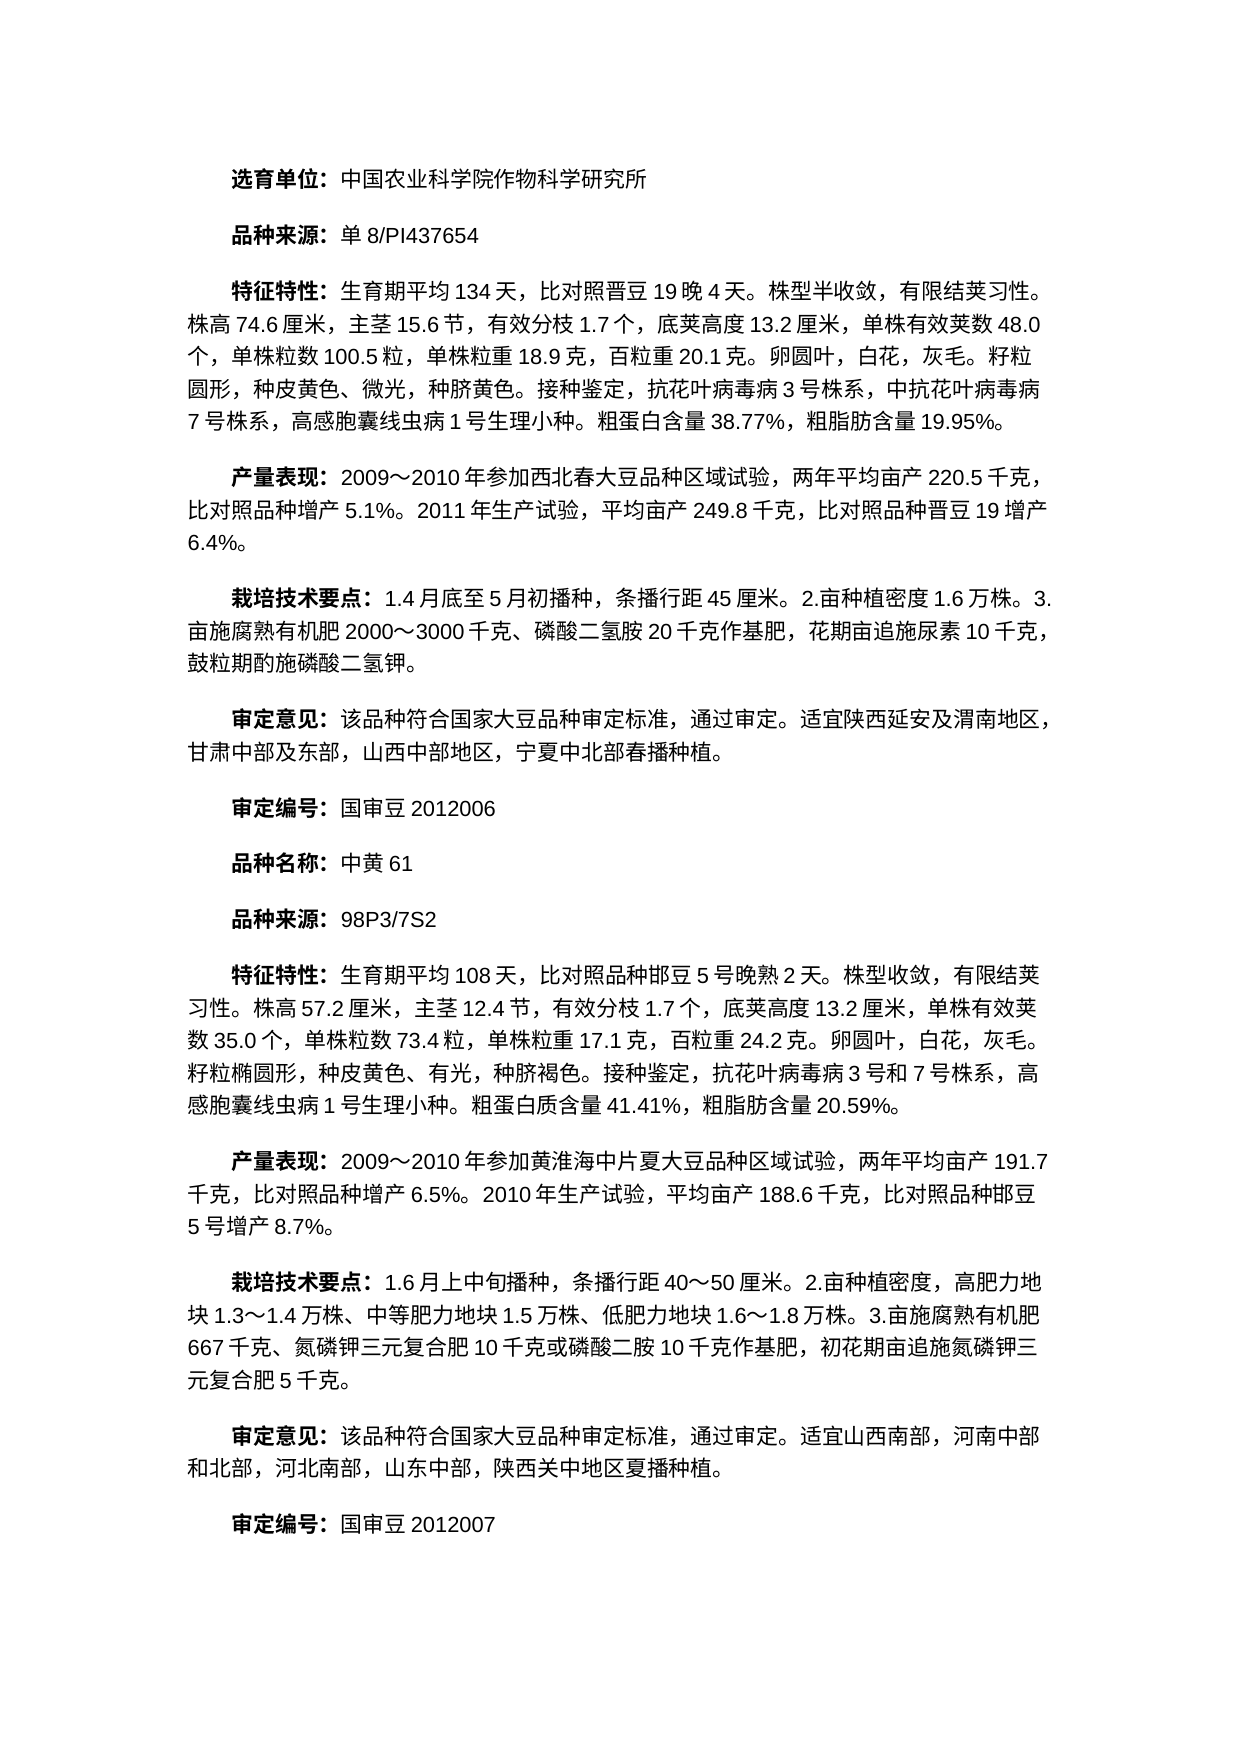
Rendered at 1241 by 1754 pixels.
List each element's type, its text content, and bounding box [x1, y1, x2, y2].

text 栽培技术要点：1.4月底至5月初播种，条播行距45厘米。2.亩种植密度1.6万株。3.亩施腐熟有机肥2000～3000千克、磷酸二氢胺20千克作基肥，花期亩追施尿素10千克，鼓粒期酌施磷酸二氢钾。 [187, 581, 1053, 678]
text 栽培技术要点：1.6月上中旬播种，条播行距40～50厘米。2.亩种植密度，高肥力地块1.3～1.4万株、中等肥力地块1.5万株、低肥力地块1.6～1.8万株。3.亩施腐熟有机肥667千克、氮磷钾三元复合肥10千克或磷酸二胺10千克作基肥，初花期亩追施氮磷钾三元复合肥5千克。 [187, 1265, 1053, 1395]
text 品种来源：单8/PI437654 [187, 218, 1053, 250]
text 审定编号：国审豆2012007 [187, 1507, 1053, 1539]
text 品种名称：中黄61 [187, 846, 1053, 878]
text 选育单位：中国农业科学院作物科学研究所 [187, 162, 1053, 194]
text 特征特性：生育期平均108天，比对照品种邯豆5号晚熟2天。株型收敛，有限结荚习性。株高57.2厘米，主茎12.4节，有效分枝1.7个，底荚高度13.2厘米，单株有效荚数35.0个，单株粒数73.4粒，单株粒重17.1克，百粒重24.2克。卵圆叶，白花，灰毛。籽粒椭圆形，种皮黄色、有光，种脐褐色。接种鉴定，抗花叶病毒病3号和7号株系，高感胞囊线虫病1号生理小种。粗蛋白质含量41.41%，粗脂肪含量20.59%。 [187, 958, 1053, 1120]
text 产量表现：2009～2010年参加黄淮海中片夏大豆品种区域试验，两年平均亩产191.7千克，比对照品种增产6.5%。2010年生产试验，平均亩产188.6千克，比对照品种邯豆5号增产8.7%。 [187, 1144, 1053, 1241]
text 品种来源：98P3/7S2 [187, 902, 1053, 934]
text 审定意见：该品种符合国家大豆品种审定标准，通过审定。适宜山西南部，河南中部和北部，河北南部，山东中部，陕西关中地区夏播种植。 [187, 1418, 1053, 1483]
text 审定编号：国审豆2012006 [187, 790, 1053, 823]
text 产量表现：2009～2010年参加西北春大豆品种区域试验，两年平均亩产220.5千克，比对照品种增产5.1%。2011年生产试验，平均亩产249.8千克，比对照品种晋豆19增产6.4%。 [187, 460, 1053, 557]
text 特征特性：生育期平均134天，比对照晋豆19晚4天。株型半收敛，有限结荚习性。株高74.6厘米，主茎15.6节，有效分枝1.7个，底荚高度13.2厘米，单株有效荚数48.0个，单株粒数100.5粒，单株粒重18.9克，百粒重20.1克。卵圆叶，白花，灰毛。籽粒圆形，种皮黄色、微光，种脐黄色。接种鉴定，抗花叶病毒病3号株系，中抗花叶病毒病7号株系，高感胞囊线虫病1号生理小种。粗蛋白含量38.77%，粗脂肪含量19.95%。 [187, 274, 1053, 436]
text 审定意见：该品种符合国家大豆品种审定标准，通过审定。适宜陕西延安及渭南地区，甘肃中部及东部，山西中部地区，宁夏中北部春播种植。 [187, 702, 1053, 767]
